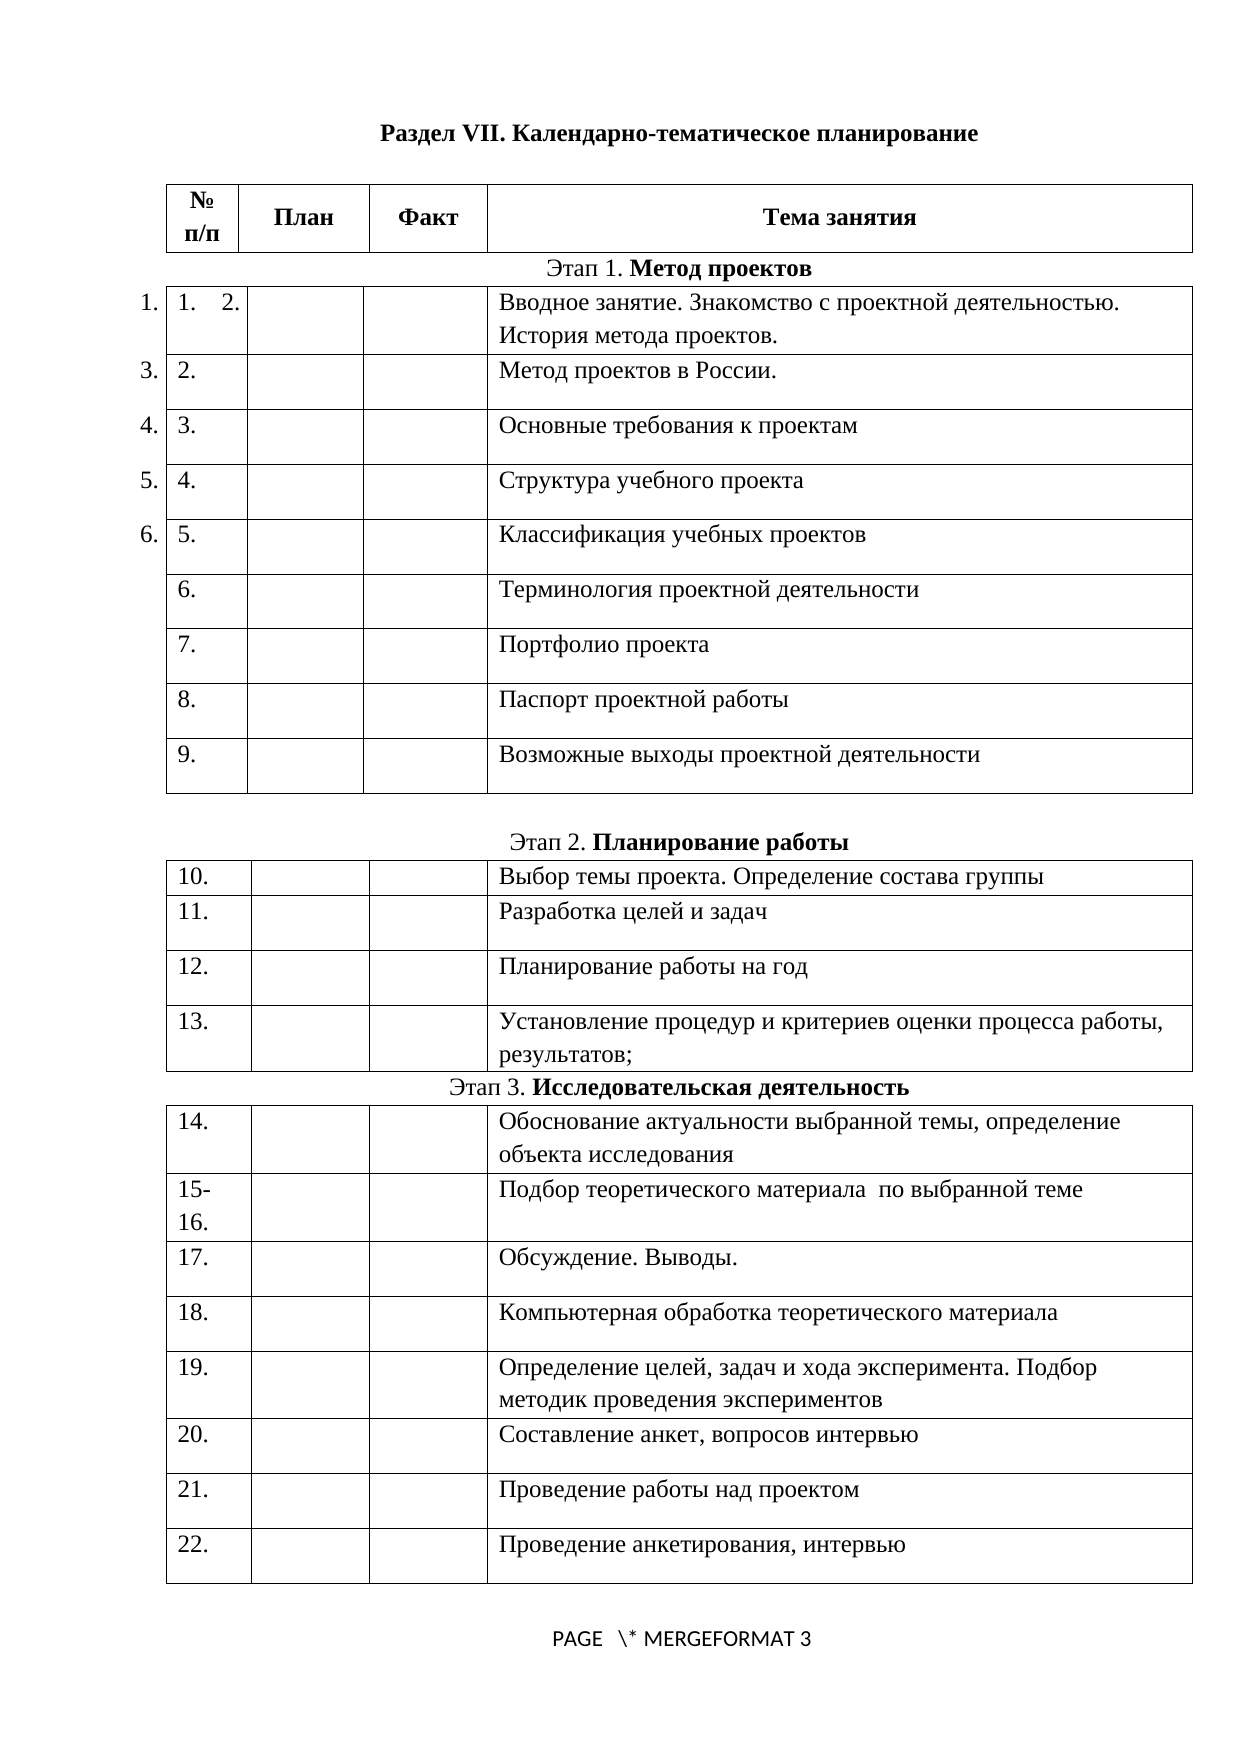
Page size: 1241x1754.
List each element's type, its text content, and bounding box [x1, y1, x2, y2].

table_cell 2. [167, 355, 247, 409]
table_header [370, 1106, 487, 1173]
table_header Выбор темы проекта. Определение состава группы [488, 861, 1192, 895]
table_cell Определение целей, задач и хода эксперимента. Подбор методик проведения экспериментов [488, 1352, 1192, 1418]
table_cell Паспорт проектной работы [488, 684, 1192, 738]
text Этап 2. Планирование работы [177, 827, 1181, 856]
table_cell 13. [167, 1006, 251, 1071]
table_cell [252, 1529, 369, 1583]
table_header 10. [167, 861, 251, 895]
table_cell [252, 951, 369, 1005]
table_cell Основные требования к проектам [488, 410, 1192, 464]
table_header [252, 861, 369, 895]
table_cell 21. [167, 1474, 251, 1528]
table_cell [248, 410, 363, 464]
table_cell 6. [167, 575, 247, 628]
table_cell 7. [167, 629, 247, 683]
table_cell [248, 575, 363, 628]
table_cell [364, 575, 487, 628]
table_cell Проведение анкетирования, интервью [488, 1529, 1192, 1583]
table_cell 18. [167, 1297, 251, 1351]
table_header 14. [167, 1106, 251, 1173]
table_cell Обсуждение. Выводы. [488, 1242, 1192, 1296]
table_header Тема занятия [488, 185, 1192, 252]
table_cell [248, 629, 363, 683]
table_header [252, 1106, 369, 1173]
table_cell [370, 1006, 487, 1071]
table_cell Классификация учебных проектов [488, 520, 1192, 573]
text Этап 3. Исследовательская деятельность [177, 1072, 1181, 1101]
table_cell [252, 1242, 369, 1296]
table_cell 20. [167, 1419, 251, 1473]
table_cell [370, 1474, 487, 1528]
table_cell Портфолио проекта [488, 629, 1192, 683]
table_cell Возможные выходы проектной деятельности [488, 739, 1192, 793]
table_cell [252, 1174, 369, 1241]
table_cell [364, 739, 487, 793]
table_header План [239, 185, 369, 252]
table_cell [252, 1419, 369, 1473]
table_header Обоснование актуальности выбранной темы, определение объекта исследования [488, 1106, 1192, 1173]
table_cell Проведение работы над проектом [488, 1474, 1192, 1528]
table_cell Терминология проектной деятельности [488, 575, 1192, 628]
table_header Вводное занятие. Знакомство с проектной деятельностью. История метода проектов. [488, 287, 1192, 354]
text Раздел VII. Календарно-тематическое планирование [177, 118, 1181, 147]
table_header 1. [167, 287, 247, 354]
table_cell 9. [167, 739, 247, 793]
table_cell Планирование работы на год [488, 951, 1192, 1005]
table_cell [252, 1006, 369, 1071]
text Этап 1. Метод проектов [177, 253, 1181, 282]
table_cell 17. [167, 1242, 251, 1296]
table_cell [364, 355, 487, 409]
table_cell Разработка целей и задач [488, 896, 1192, 950]
table_cell Структура учебного проекта [488, 465, 1192, 518]
table_cell 4. [167, 465, 247, 518]
table_cell 22. [167, 1529, 251, 1583]
table_cell [370, 1352, 487, 1418]
table_cell [248, 520, 363, 573]
table_cell Подбор теоретического материала по выбранной теме [488, 1174, 1192, 1241]
table_cell [248, 465, 363, 518]
table_cell Компьютерная обработка теоретического материала [488, 1297, 1192, 1351]
table_cell [364, 629, 487, 683]
table_cell 3. [167, 410, 247, 464]
table_cell 11. [167, 896, 251, 950]
table_cell Метод проектов в России. [488, 355, 1192, 409]
table_cell Установление процедур и критериев оценки процесса работы, результатов; [488, 1006, 1192, 1071]
table_cell [252, 1474, 369, 1528]
table_cell 19. [167, 1352, 251, 1418]
table_cell [248, 739, 363, 793]
table_cell 8. [167, 684, 247, 738]
table_cell [252, 1352, 369, 1418]
table_cell [252, 1297, 369, 1351]
table_cell [364, 465, 487, 518]
table_header [364, 287, 487, 354]
table_cell [248, 684, 363, 738]
table_header № п/п [167, 185, 238, 252]
table_cell [370, 1529, 487, 1583]
table_cell [364, 520, 487, 573]
table_cell [370, 951, 487, 1005]
table_cell [370, 1297, 487, 1351]
table_cell 15-16. [167, 1174, 251, 1241]
table_cell [370, 1174, 487, 1241]
table_cell [370, 1419, 487, 1473]
table_cell [248, 355, 363, 409]
table_cell [370, 1242, 487, 1296]
table_cell [370, 896, 487, 950]
table_header Факт [370, 185, 487, 252]
table_cell Составление анкет, вопросов интервью [488, 1419, 1192, 1473]
table_cell [364, 684, 487, 738]
table_cell [252, 896, 369, 950]
table_cell [364, 410, 487, 464]
table_cell 12. [167, 951, 251, 1005]
table_cell 5. [167, 520, 247, 573]
table_header [370, 861, 487, 895]
table_header [248, 287, 363, 354]
